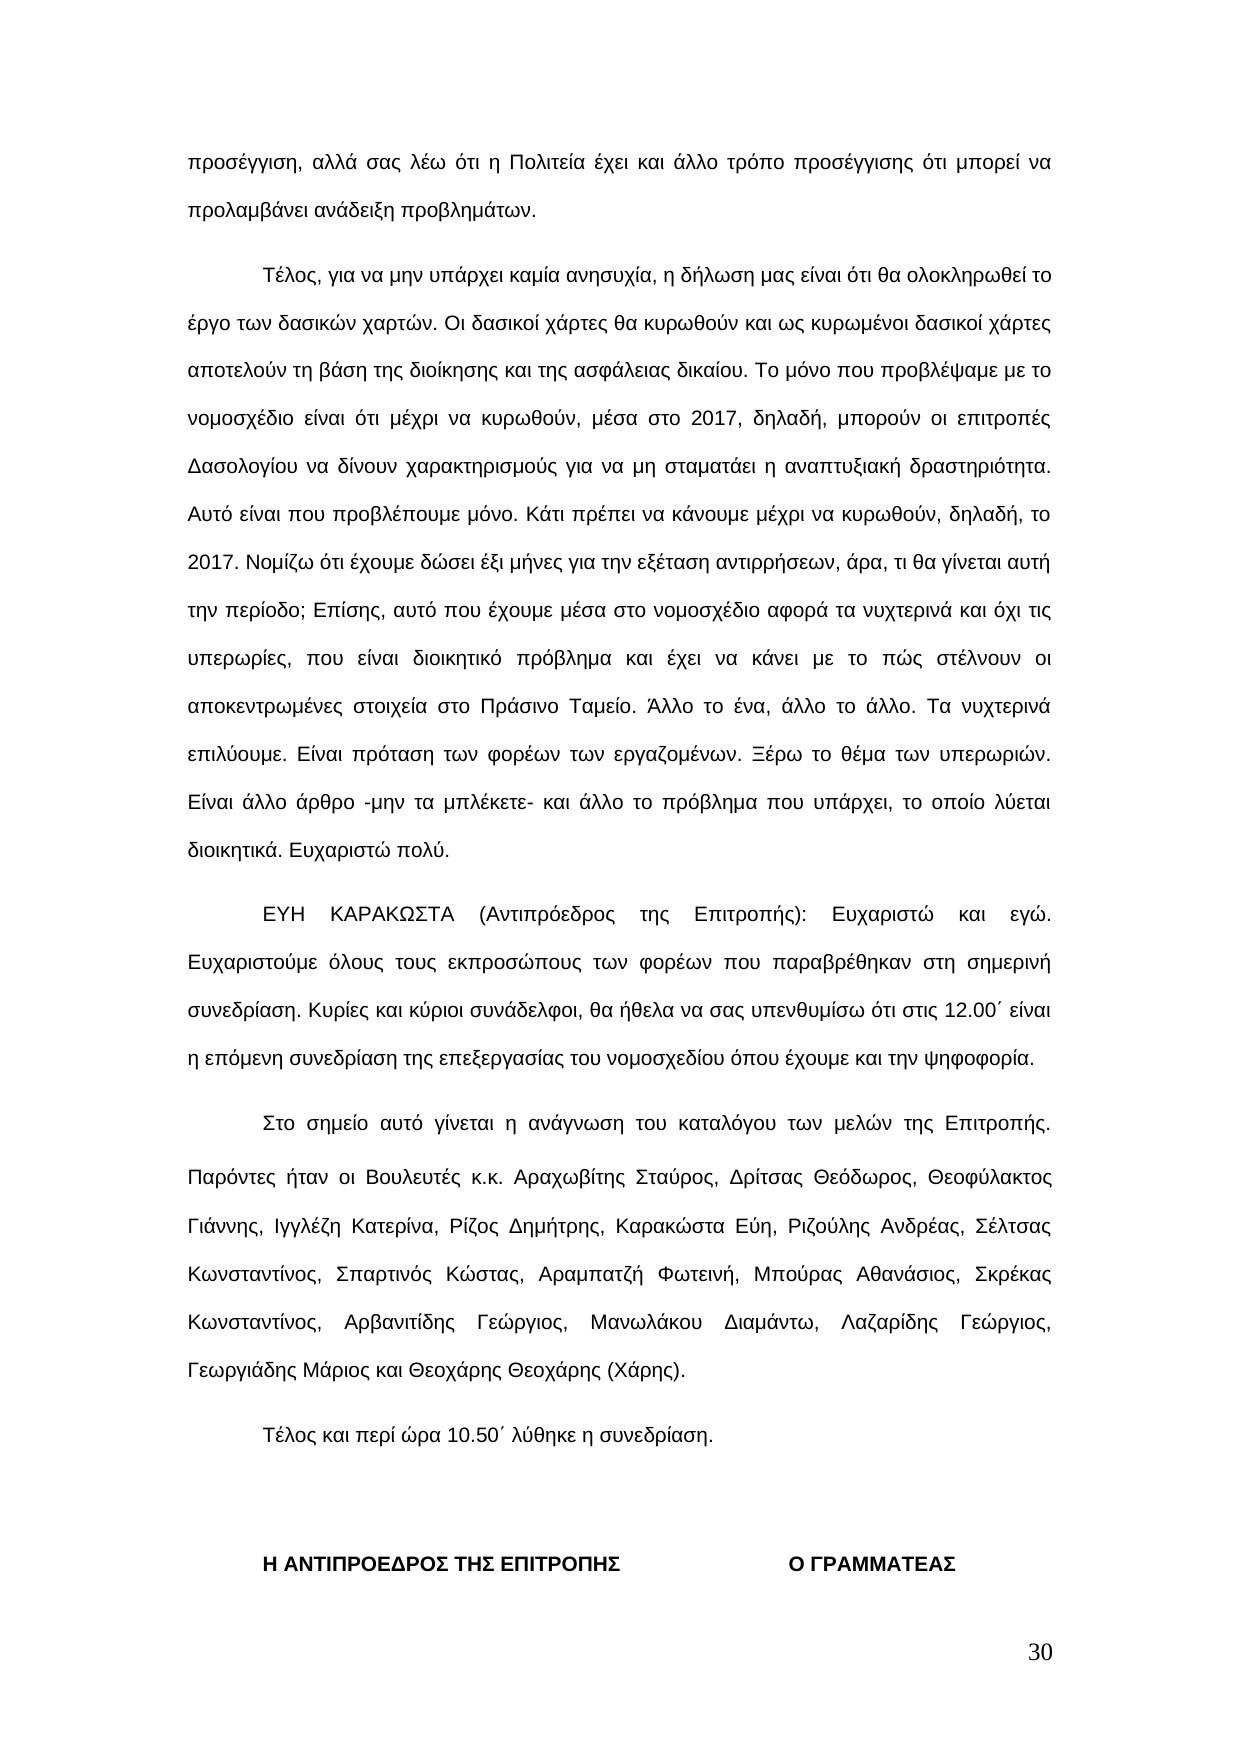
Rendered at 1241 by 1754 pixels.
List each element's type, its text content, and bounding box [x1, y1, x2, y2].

text ΕΥΗ ΚΑΡΑΚΩΣΤΑ (Αντιπρόεδρος της Επιτροπής): Ευχαριστώ και εγώ. Ευχαριστούμε όλους τους εκπροσώπους των φορέων που παραβρέθηκαν στη σημερινή συνεδρίαση. Κυρίες και κύριοι συνάδελφοι, θα ήθελα να σας υπενθυμίσω ότι στις 12.00΄ είναι η επόμενη συνεδρίαση της επεξεργασίας του νομοσχεδίου όπου έχουμε και την ψηφοφορία. [187, 902, 1053, 1070]
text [187, 150, 1053, 222]
text Η ΑΝΤΙΠΡΟΕΔΡΟΣ ΤΗΣ ΕΠΙΤΡΟΠΗΣ Ο ΓΡΑΜΜΑΤΕΑΣ [187, 1552, 1053, 1576]
text Στο σημείο αυτό γίνεται η ανάγνωση του καταλόγου των μελών της Επιτροπής. Παρόντες ήταν οι Βουλευτές κ.κ. Αραχωβίτης Σταύρος, Δρίτσας Θεόδωρος, Θεοφύλακτος Γιάννης, Ιγγλέζη Κατερίνα, Ρίζος Δημήτρης, Καρακώστα Εύη, Ριζούλης Ανδρέας, Σέλτσας Κωνσταντίνος, Σπαρτινός Κώστας, Αραμπατζή Φωτεινή, Μπούρας Αθανάσιος, Σκρέκας Κωνσταντίνος, Αρβανιτίδης Γεώργιος, Μανωλάκου Διαμάντω, Λαζαρίδης Γεώργιος, Γεωργιάδης Μάριος και Θεοχάρης Θεοχάρης (Χάρης). [187, 1110, 1053, 1382]
text Τέλος, για να μην υπάρχει καμία ανησυχία, η δήλωση μας είναι ότι θα ολοκληρωθεί το έργο των δασικών χαρτών. Οι δασικοί χάρτες θα κυρωθούν και ως κυρωμένοι δασικοί χάρτες αποτελούν τη βάση της διοίκησης και της ασφάλειας δικαίου. Το μόνο που προβλέψαμε με το νομοσχέδιο είναι ότι μέχρι να κυρωθούν, μέσα στο 2017, δηλαδή, μπορούν οι επιτροπές Δασολογίου να δίνουν χαρακτηρισμούς για να μη σταματάει η αναπτυξιακή δραστηριότητα. Αυτό είναι που προβλέπουμε μόνο. Κάτι πρέπει να κάνουμε μέχρι να κυρωθούν, δηλαδή, το 2017. Νομίζω ότι έχουμε δώσει έξι μήνες για την εξέταση αντιρρήσεων, άρα, τι θα γίνεται αυτή την περίοδο; Επίσης, αυτό που έχουμε μέσα στο νομοσχέδιο αφορά τα νυχτερινά και όχι τις υπερωρίες, που είναι διοικητικό πρόβλημα και έχει να κάνει με το πώς στέλνουν οι αποκεντρωμένες στοιχεία στο Πράσινο Ταμείο. Άλλο το ένα, άλλο το άλλο. Τα νυχτερινά επιλύουμε. Είναι πρόταση των φορέων των εργαζομένων. Ξέρω το θέμα των υπερωριών. Είναι άλλο άρθρο -μην τα μπλέκετε- και άλλο το πρόβλημα που υπάρχει, το οποίο λύεται διοικητικά. Ευχαριστώ πολύ. [187, 262, 1053, 861]
text Τέλος και περί ώρα 10.50΄ λύθηκε η συνεδρίαση. [187, 1423, 1053, 1447]
